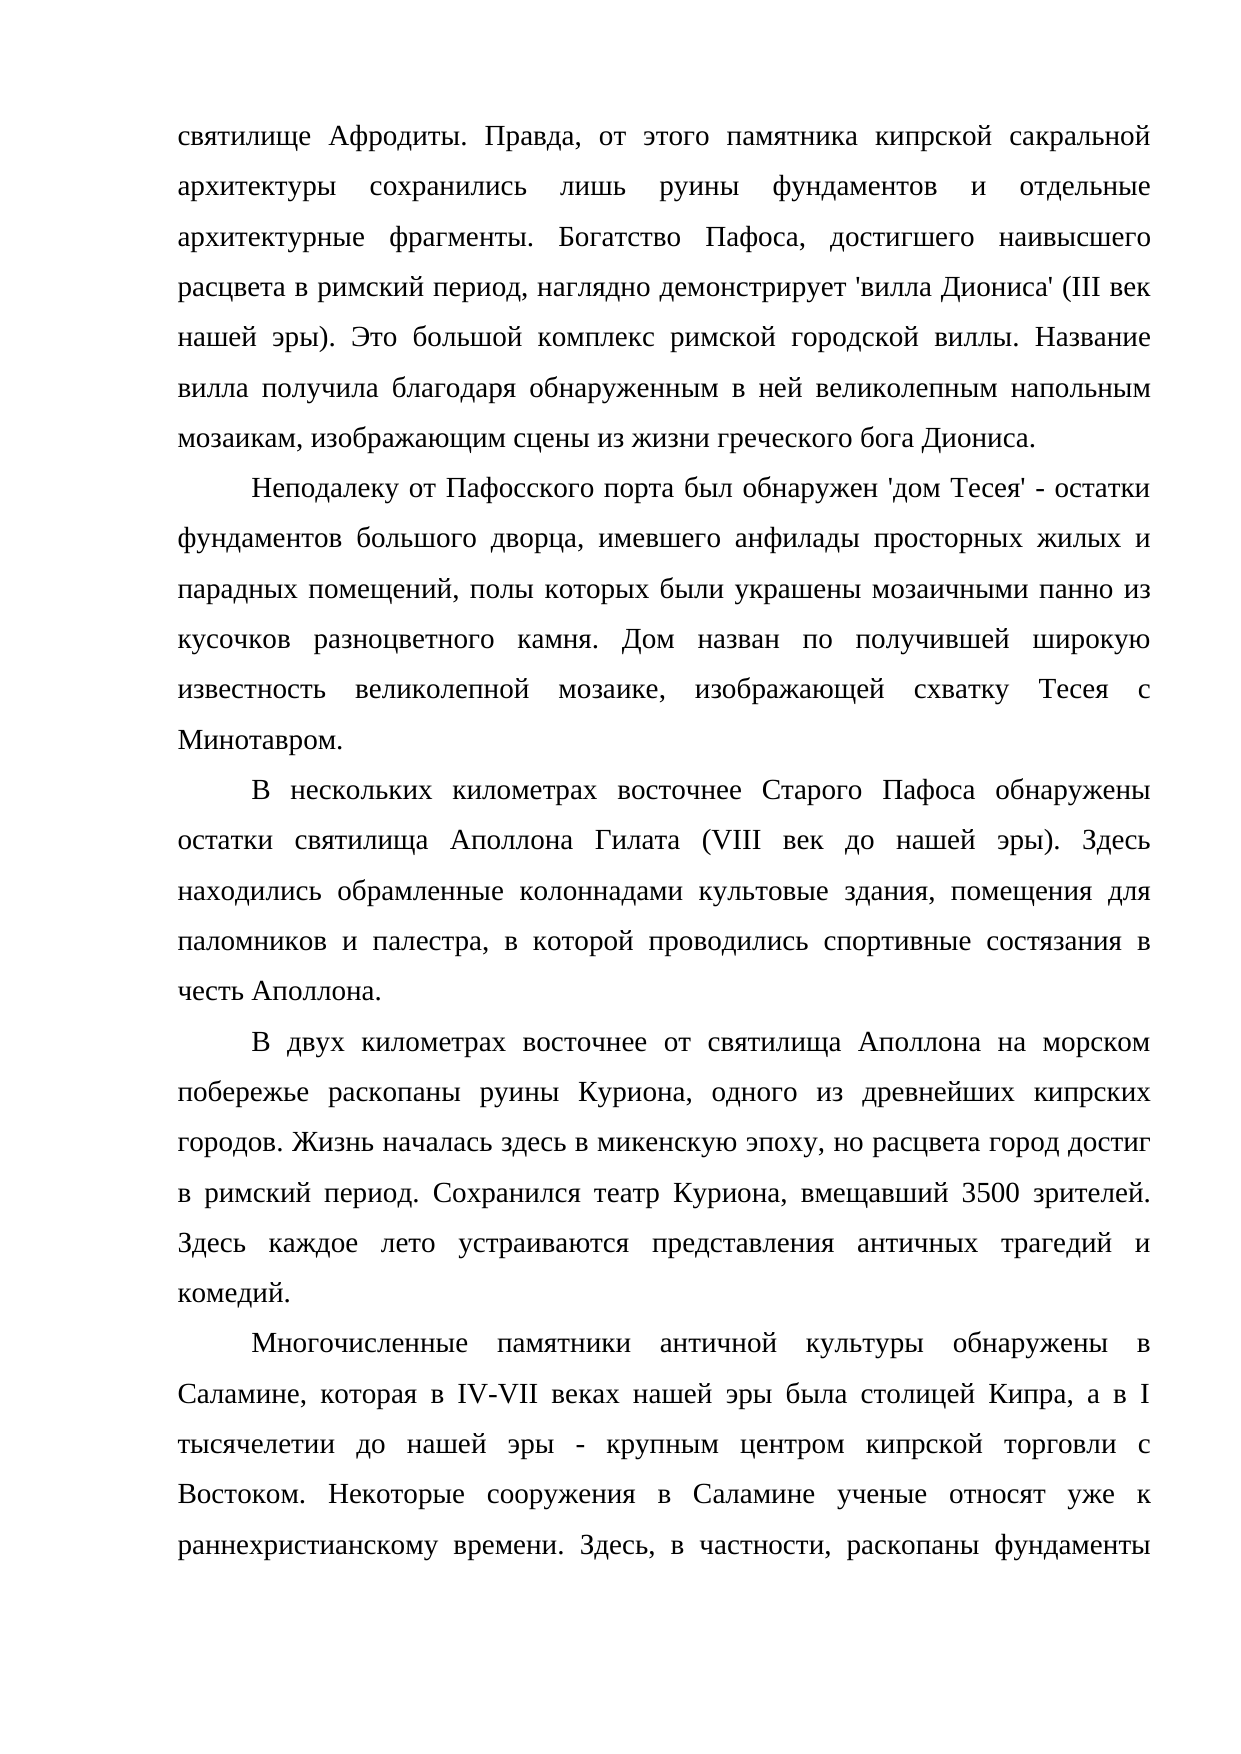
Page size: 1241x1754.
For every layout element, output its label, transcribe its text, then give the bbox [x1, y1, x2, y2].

text В нескольких километрах восточнее Старого Пафоса обнаружены остатки святилища Аполлона Гилата (VIII век до нашей эры). Здесь находились обрамленные колоннадами культовые здания, помещения для паломников и палестра, в которой проводились спортивные состязания в честь Аполлона. [177, 772, 1152, 1007]
text В двух километрах восточнее от святилища Аполлона на морском побережье раскопаны руины Куриона, одного из древнейших кипрских городов. Жизнь началась здесь в микенскую эпоху, но расцвета город достиг в римский период. Сохранился театр Куриона, вмещавший 3500 зрителей. Здесь каждое лето устраиваются представления античных трагедий и комедий. [177, 1024, 1152, 1309]
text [177, 1326, 1152, 1560]
text Неподалеку от Пафосского порта был обнаружен 'дом Тесея' - остатки фундаментов большого дворца, имевшего анфилады просторных жилых и парадных помещений, полы которых были украшены мозаичными панно из кусочков разноцветного камня. Дом назван по получившей широкую известность великолепной мозаике, изображающей схватку Тесея с Минотавром. [177, 470, 1152, 755]
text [177, 118, 1152, 453]
